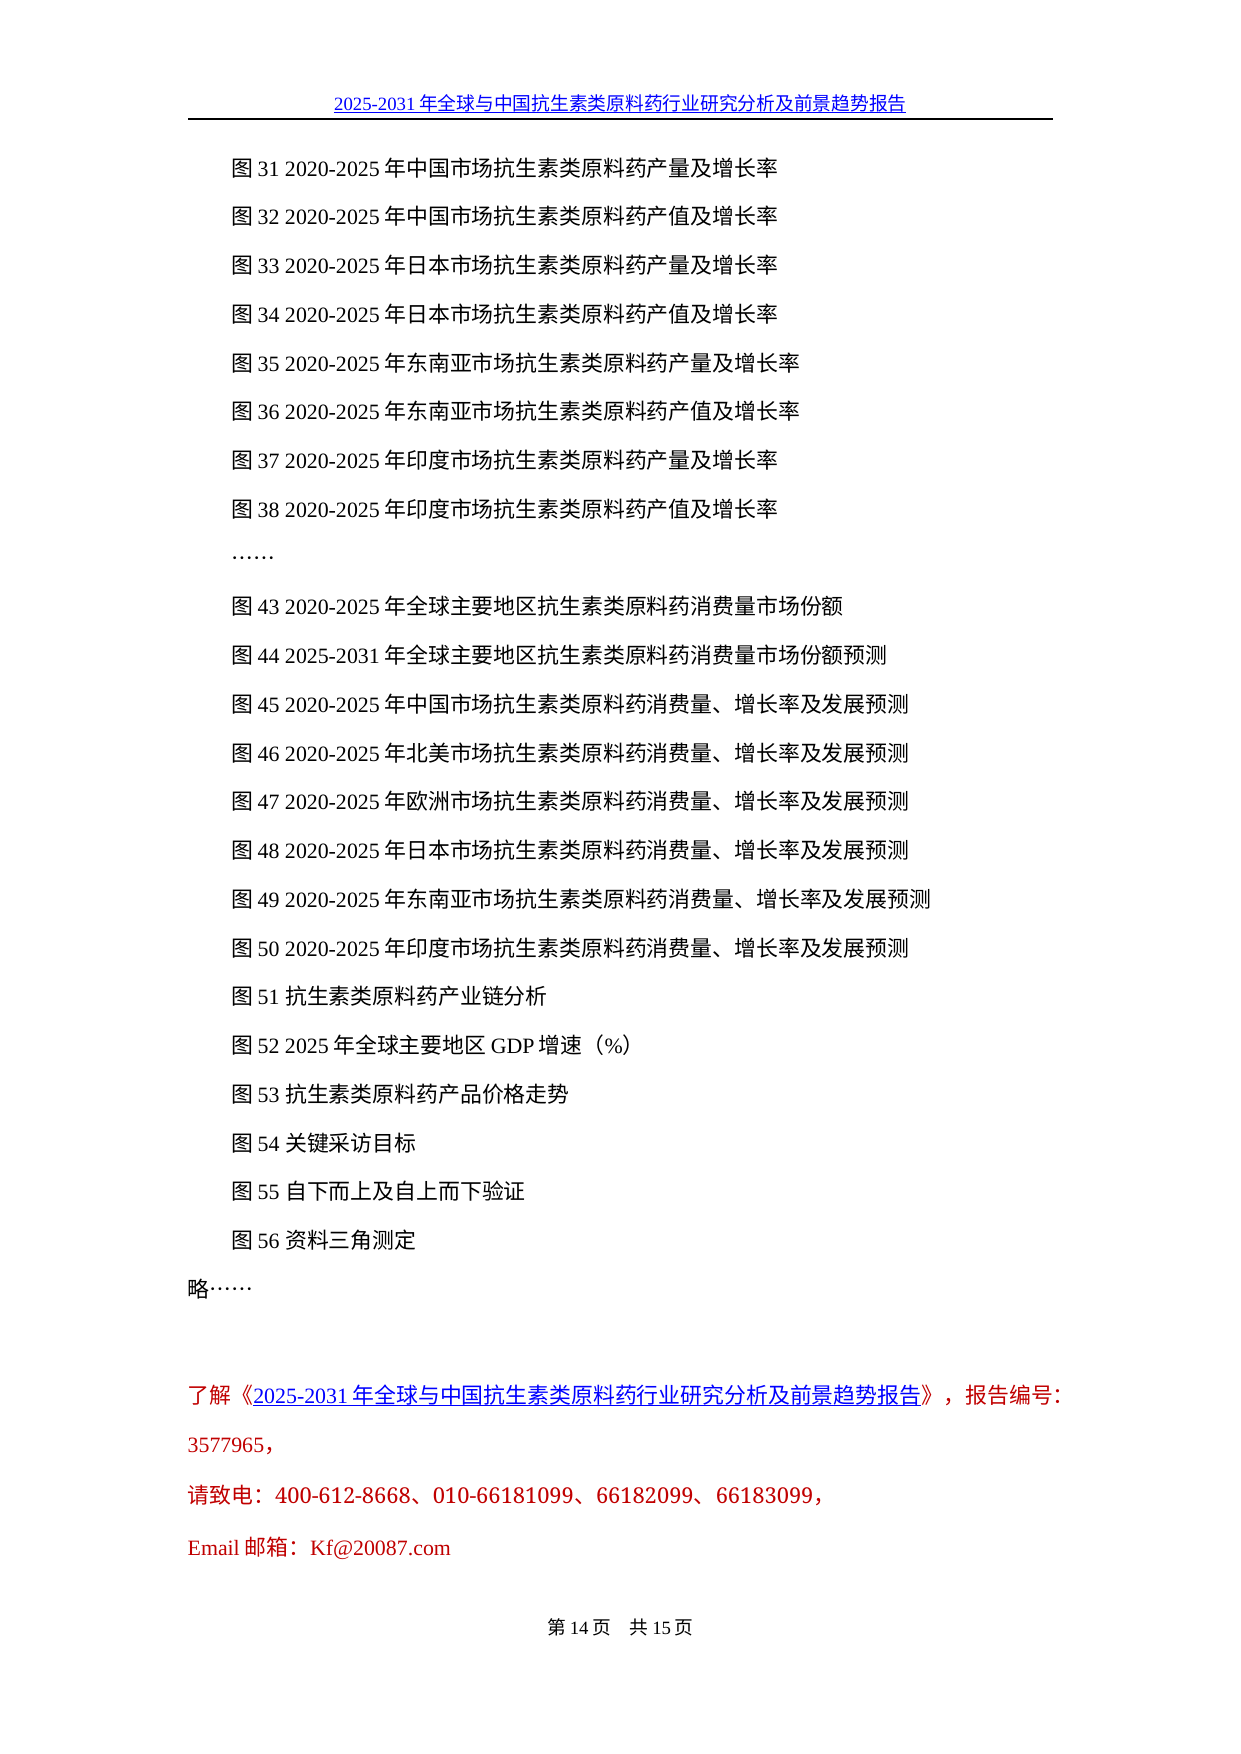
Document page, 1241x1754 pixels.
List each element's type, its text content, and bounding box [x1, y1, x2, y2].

text 请致电：400-612-8668、010-66181099、66182099、66183099， [187, 1478, 1053, 1511]
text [187, 150, 1053, 1304]
text Email邮箱：Kf@20087.com [187, 1530, 1053, 1562]
text 了解《2025-2031年全球与中国抗生素类原料药行业研究分析及前景趋势报告》，报告编号：3577965， [187, 1378, 1053, 1459]
